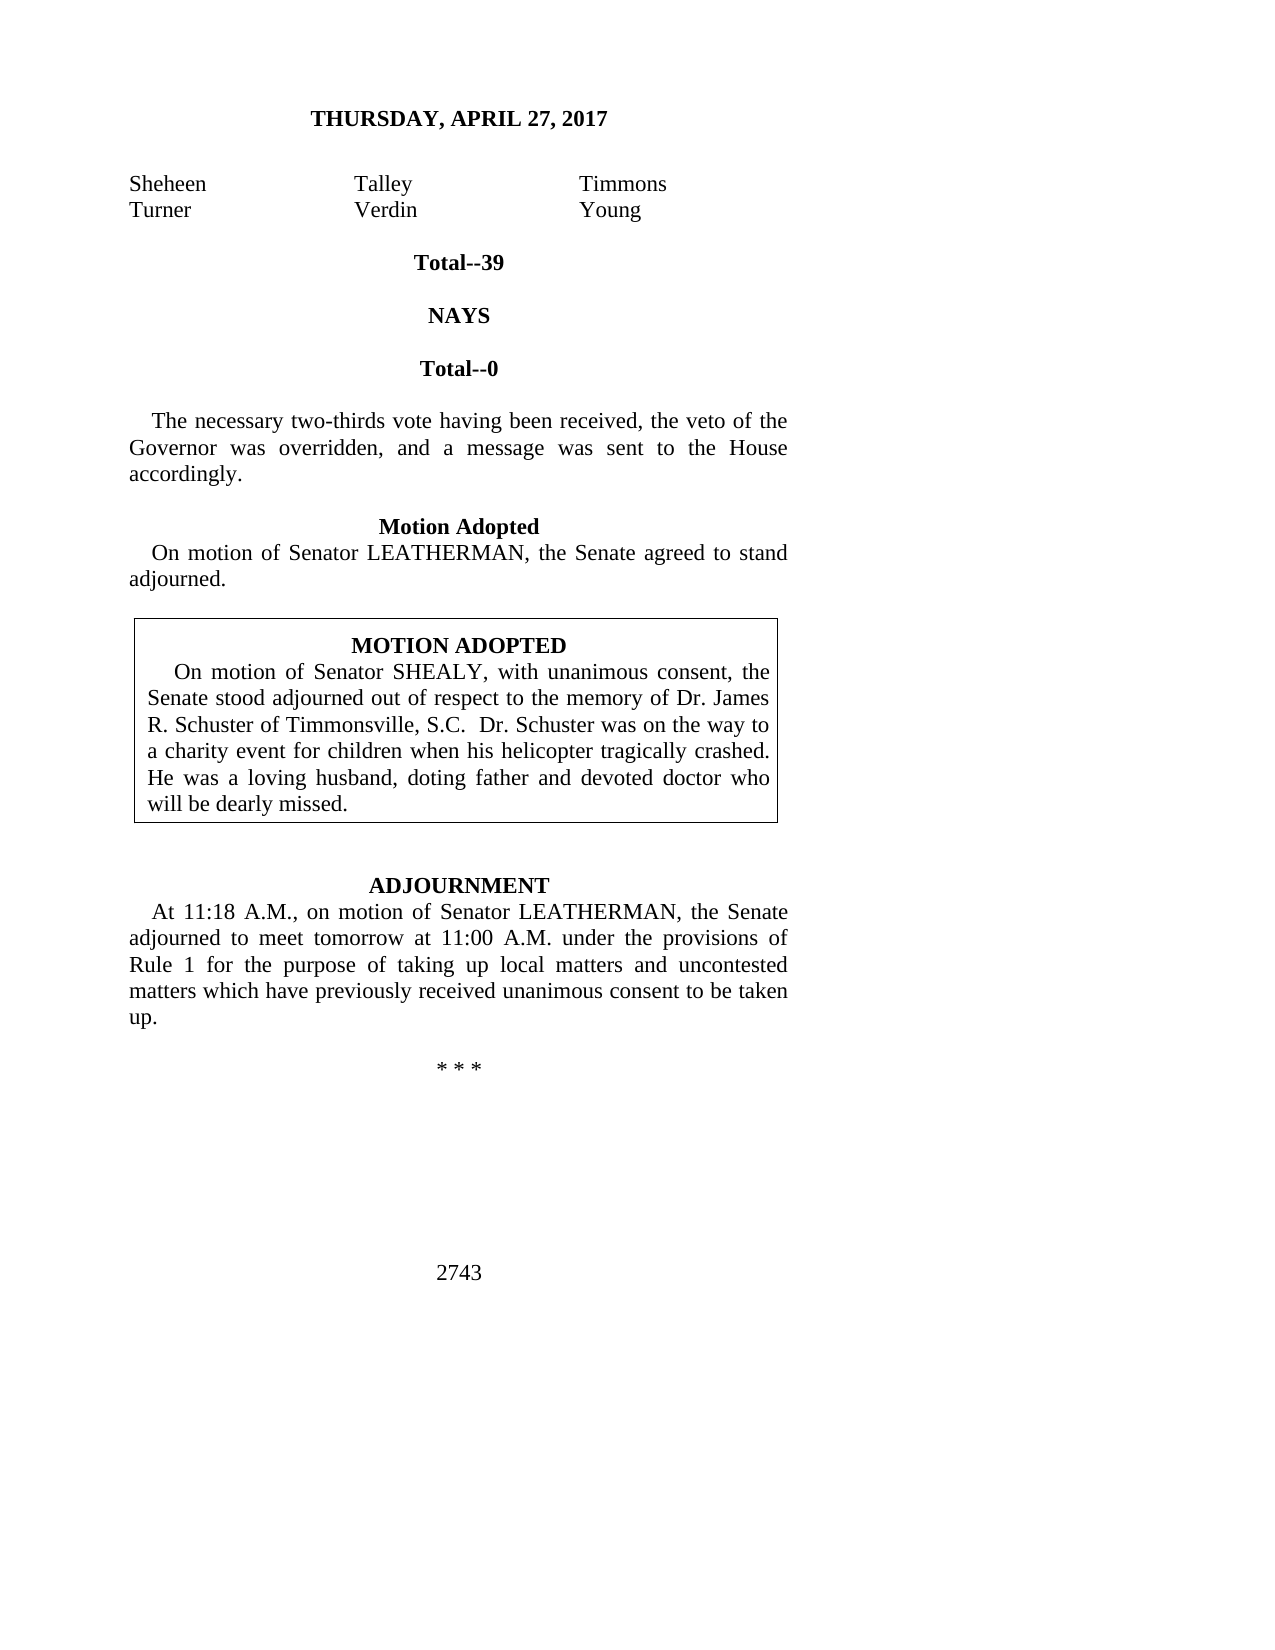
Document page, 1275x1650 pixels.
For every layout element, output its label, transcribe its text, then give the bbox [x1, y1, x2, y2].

text Total--39 [129, 249, 789, 276]
text NAYS [129, 302, 789, 328]
text * * * [129, 1056, 789, 1082]
text Sheheen Talley Timmons [129, 170, 789, 197]
text Motion Adopted [129, 513, 789, 539]
text Turner Verdin Young [129, 197, 789, 223]
text MOTION ADOPTED [135, 619, 777, 644]
text ADJOURNMENT [129, 872, 789, 898]
text At 11:18 A.M., on motion of Senator LEATHERMAN, the Senate adjourned to meet tomorrow at 11:00 A.M. under the provisions of Rule 1 for the purpose of taking up local matters and uncontested matters which have previously received unanimous consent to be taken up. [129, 898, 789, 1030]
text On motion of Senator SHEALY, with unanimous consent, the Senate stood adjourned out of respect to the memory of Dr. James R. Schuster of Timmonsville, S.C. Dr. Schuster was on the way to a charity event for children when his helicopter tragically crashed. He was a loving husband, doting father and devoted doctor who will be dearly missed. [135, 644, 777, 822]
text The necessary two-thirds vote having been received, the veto of the Governor was overridden, and a message was sent to the House accordingly. [129, 407, 789, 486]
text On motion of Senator LEATHERMAN, the Senate agreed to stand adjourned. [129, 539, 789, 592]
text Total--0 [129, 355, 789, 381]
